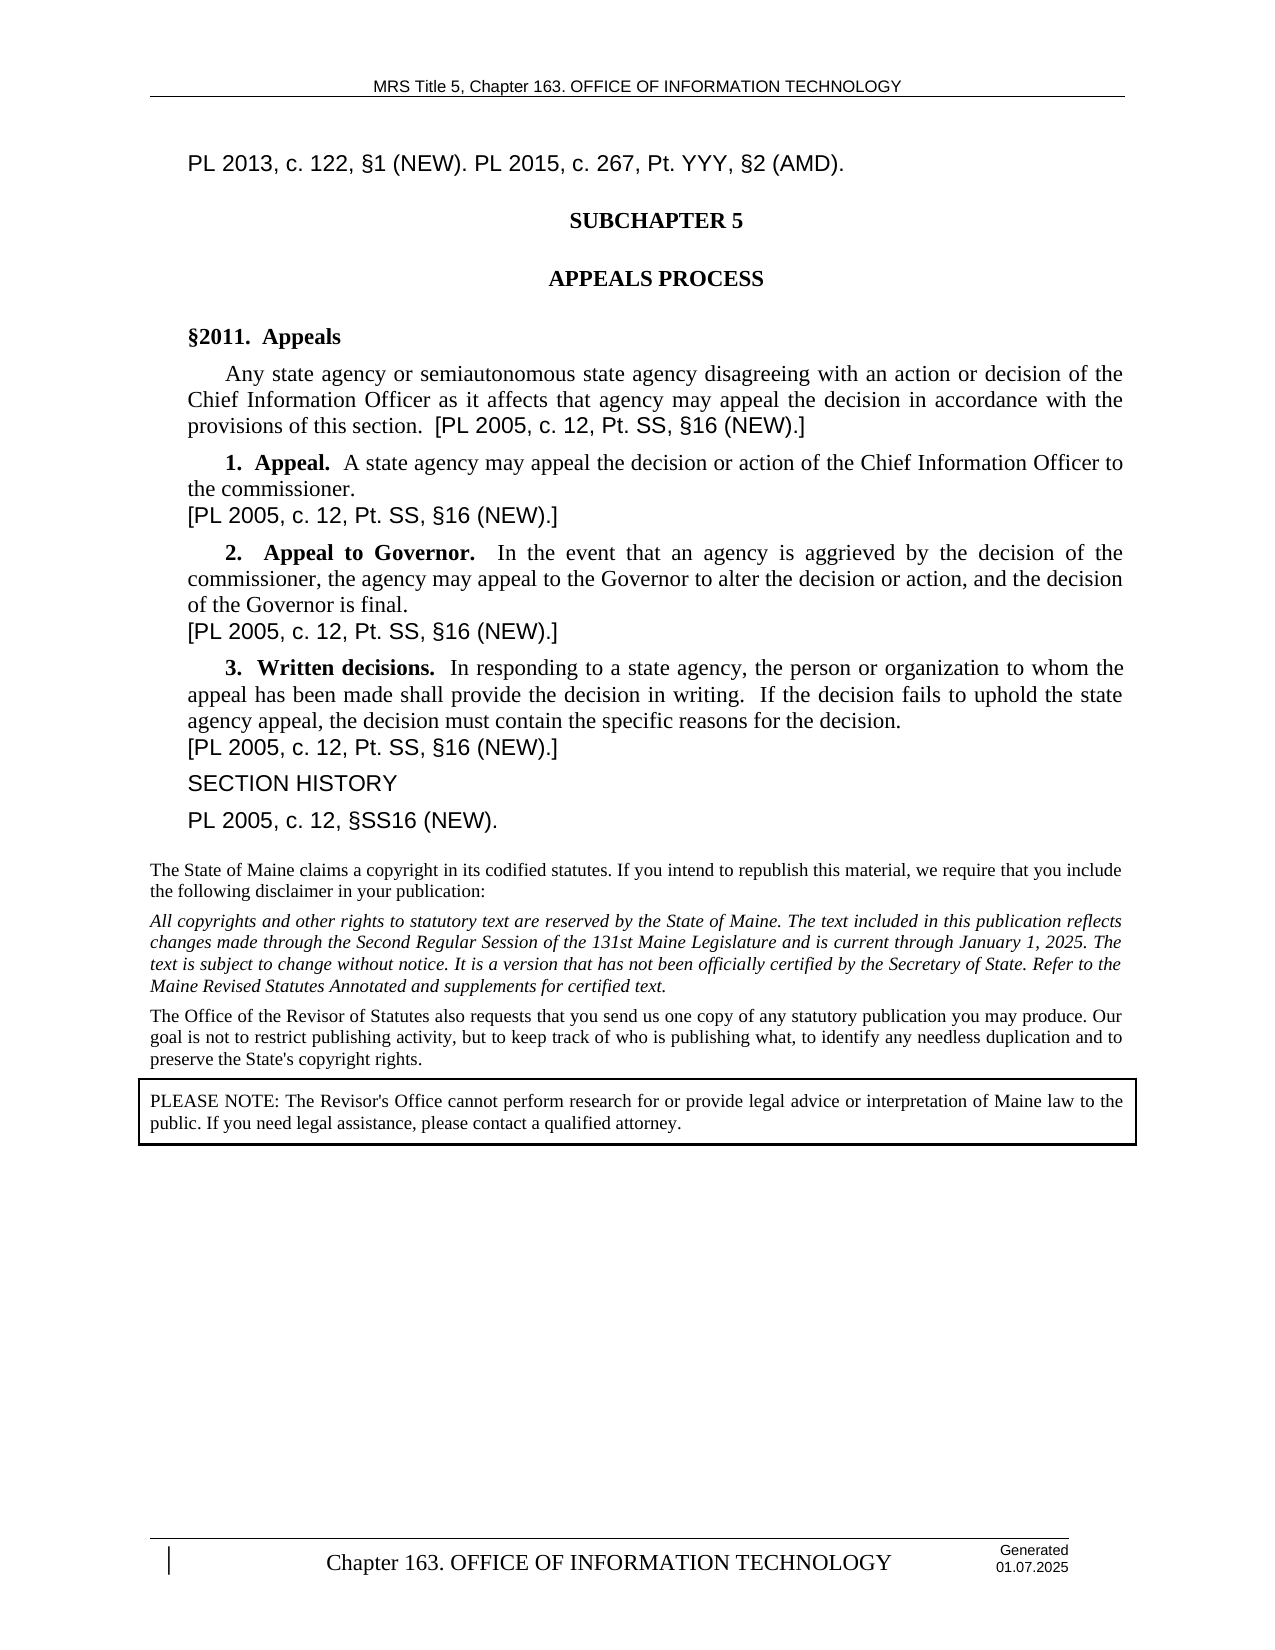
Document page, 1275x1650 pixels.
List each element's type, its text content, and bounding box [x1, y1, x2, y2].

text APPEALS PROCESS [187, 265, 1125, 292]
text The State of Maine claims a copyright in its codified statutes. If you intend to republish this material, we require that you include the following disclaimer in your publication: [150, 858, 1125, 902]
text The Office of the Revisor of Statutes also requests that you send us one copy of any statutory publication you may produce. Our goal is not to restrict publishing activity, but to keep track of who is publishing what, to identify any needless duplication and to preserve the State's copyright rights. [150, 1004, 1125, 1069]
text [PL 2005, c. 12, Pt. SS, §16 (NEW).] [187, 502, 1125, 528]
text PL 2005, c. 12, §SS16 (NEW). [187, 807, 1125, 833]
text [PL 2005, c. 12, Pt. SS, §16 (NEW).] [187, 618, 1125, 644]
text 2. Appeal to Governor. In the event that an agency is aggrieved by the decision of the commissioner, the agency may appeal to the Governor to alter the decision or action, and the decision of the Governor is final. [187, 539, 1125, 618]
text §2011. Appeals [187, 323, 1125, 349]
text 1. Appeal. A state agency may appeal the decision or action of the Chief Information Officer to the commissioner. [187, 449, 1125, 502]
text 3. Written decisions. In responding to a state agency, the person or organization to whom the appeal has been made shall provide the decision in writing. If the decision fails to uphold the state agency appeal, the decision must contain the specific reasons for the decision. [187, 654, 1125, 733]
text PL 2013, c. 122, §1 (NEW). PL 2015, c. 267, Pt. YYY, §2 (AMD). [187, 150, 1125, 176]
text Any state agency or semiautonomous state agency disagreeing with an action or decision of the Chief Information Officer as it affects that agency may appeal the decision in accordance with the provisions of this section. [PL 2005, c. 12, Pt. SS, §16 (NEW).] [187, 359, 1125, 439]
text PLEASE NOTE: The Revisor's Office cannot perform research for or provide legal advice or interpretation of Maine law to the public. If you need legal assistance, please contact a qualified attorney. [140, 1080, 1135, 1143]
text SUBCHAPTER 5 [187, 208, 1125, 234]
text [PL 2005, c. 12, Pt. SS, §16 (NEW).] [187, 733, 1125, 760]
text SECTION HISTORY [187, 770, 1125, 797]
text All copyrights and other rights to statutory text are reserved by the State of Maine. The text included in this publication reflects changes made through the Second Regular Session of the 131st Maine Legislature and is current through January 1, 2025 . The text is subject to change without notice. It is a version that has not been officially certified by the Secretary of State. Refer to the Maine Revised Statutes Annotated and supplements for certified text. [150, 910, 1125, 996]
